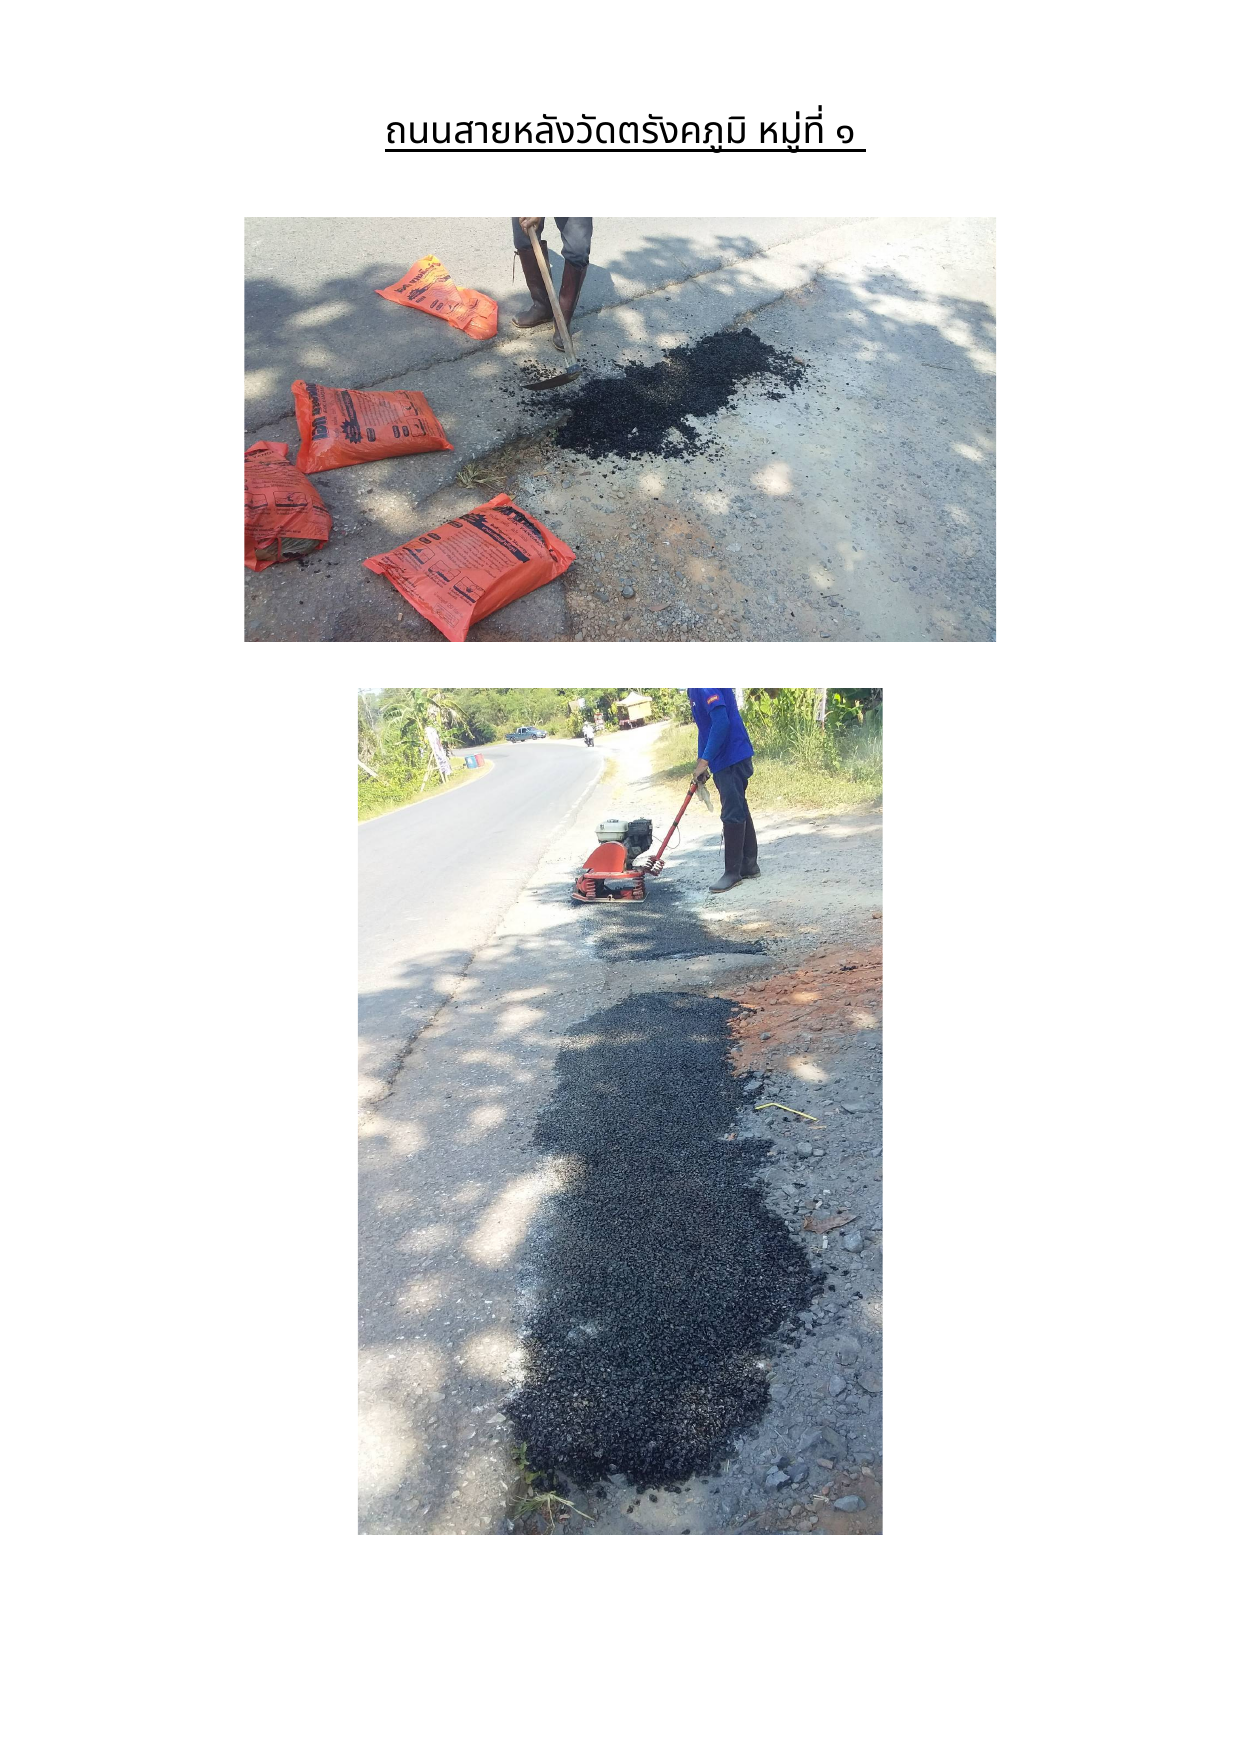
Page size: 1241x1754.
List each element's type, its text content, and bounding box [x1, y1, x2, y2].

picture [244, 217, 997, 642]
picture [357, 688, 883, 1535]
text ถนนสายหลังวัดตรังคภูมิ หมู่ที่ ๑ [150, 103, 1090, 160]
